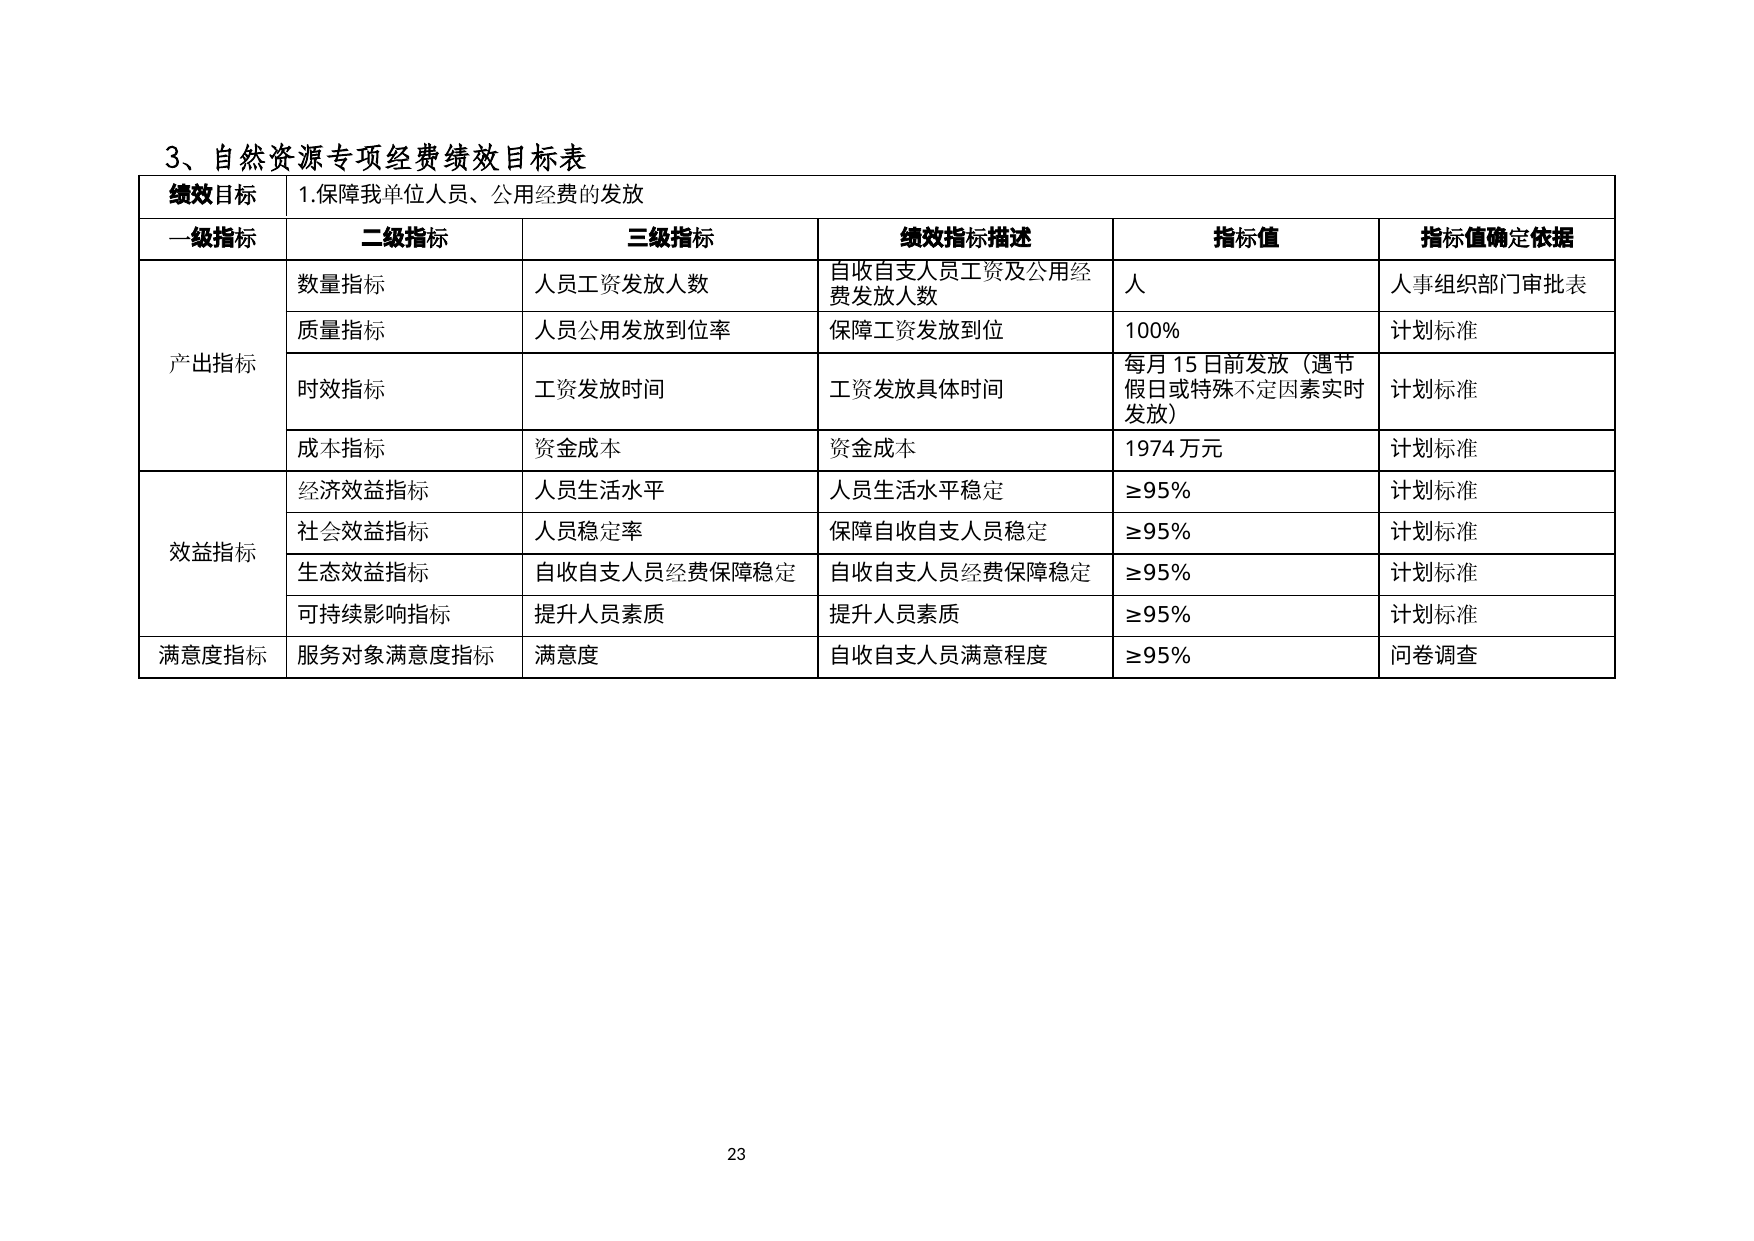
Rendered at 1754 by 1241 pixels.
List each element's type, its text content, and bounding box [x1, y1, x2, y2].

table_cell 问卷调查 [1380, 637, 1614, 677]
table_cell 工资发放时间 [523, 354, 817, 429]
table_cell 100% [1114, 312, 1378, 352]
table_cell 人事组织部门审批表 [1380, 261, 1614, 311]
table_cell 自收自支人员经费保障稳定 [523, 555, 817, 594]
table_cell 提升人员素质 [819, 596, 1112, 636]
table_cell 社会效益指标 [287, 513, 522, 553]
table_cell 满意度 [523, 637, 817, 677]
table_header 绩效指标描述 [819, 219, 1112, 259]
table_cell 人员稳定率 [523, 513, 817, 553]
table_cell 时效指标 [287, 354, 522, 429]
table_cell 自收自支人员经费保障稳定 [819, 555, 1112, 594]
table_cell 自收自支人员工资及公用经费发放人数 [819, 261, 1112, 311]
table_cell 1974万元 [1114, 431, 1378, 470]
table_cell 效益指标 [140, 472, 286, 636]
table_cell 计划标准 [1380, 596, 1614, 636]
table_cell 计划标准 [1380, 354, 1614, 429]
table_cell 保障工资发放到位 [819, 312, 1112, 352]
table_cell 数量指标 [287, 261, 522, 311]
table_cell 成本指标 [287, 431, 522, 470]
table_cell 计划标准 [1380, 555, 1614, 594]
table_cell 每月15日前发放（遇节假日或特殊不定因素实时发放） [1114, 354, 1378, 429]
table_cell ≥95% [1114, 472, 1378, 512]
table_cell 可持续影响指标 [287, 596, 522, 636]
table_cell 自收自支人员满意程度 [819, 637, 1112, 677]
table_cell 满意度指标 [140, 637, 286, 677]
table_cell 计划标准 [1380, 472, 1614, 512]
table_cell 计划标准 [1380, 312, 1614, 352]
table_cell 人员工资发放人数 [523, 261, 817, 311]
table_header 一级指标 [140, 219, 286, 259]
table_cell 提升人员素质 [523, 596, 817, 636]
table_header 指标值 [1114, 219, 1378, 259]
table_cell 工资发放具体时间 [819, 354, 1112, 429]
table_header 绩效目标 [140, 176, 286, 216]
text 3、自然资源专项经费绩效目标表 [106, 142, 1648, 174]
table_cell 计划标准 [1380, 431, 1614, 470]
table_cell 人员生活水平 [523, 472, 817, 512]
table_cell 计划标准 [1380, 513, 1614, 553]
table_cell 资金成本 [523, 431, 817, 470]
table_cell 保障自收自支人员稳定 [819, 513, 1112, 553]
table_cell 资金成本 [819, 431, 1112, 470]
table_cell 人 [1114, 261, 1378, 311]
table_cell 产出指标 [140, 261, 286, 470]
table_cell 服务对象满意度指标 [287, 637, 522, 677]
table_cell ≥95% [1114, 596, 1378, 636]
table_header 三级指标 [523, 219, 817, 259]
table_cell ≥95% [1114, 513, 1378, 553]
table_header 1.保障我单位人员、公用经费的发放 [287, 176, 1614, 216]
table_cell 生态效益指标 [287, 555, 522, 594]
table_cell 人员生活水平稳定 [819, 472, 1112, 512]
table_cell 经济效益指标 [287, 472, 522, 512]
table_cell 人员公用发放到位率 [523, 312, 817, 352]
table_header 二级指标 [287, 219, 522, 259]
table_cell ≥95% [1114, 637, 1378, 677]
table_cell ≥95% [1114, 555, 1378, 594]
table_cell 质量指标 [287, 312, 522, 352]
table_header 指标值确定依据 [1380, 219, 1614, 259]
